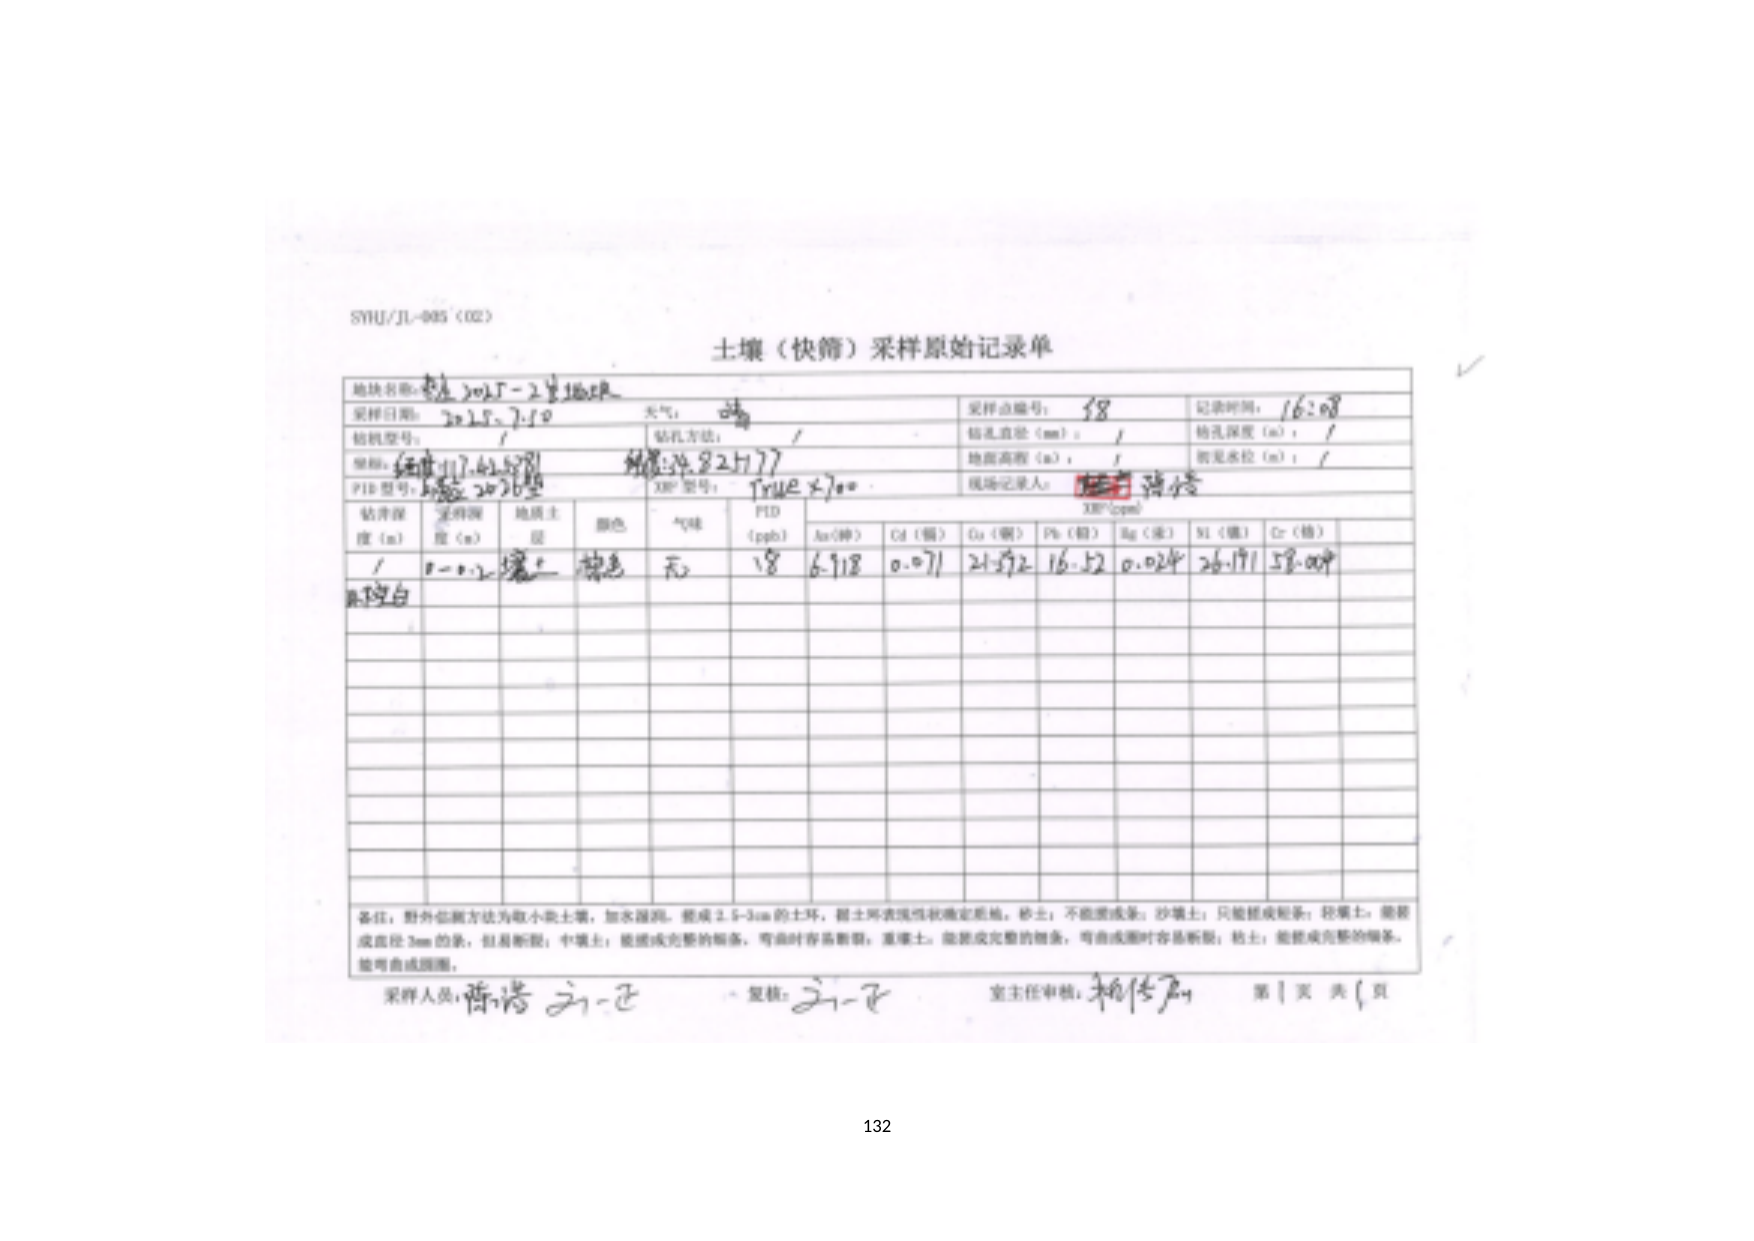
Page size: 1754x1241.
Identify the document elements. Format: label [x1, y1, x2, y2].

picture [265, 197, 1489, 1043]
